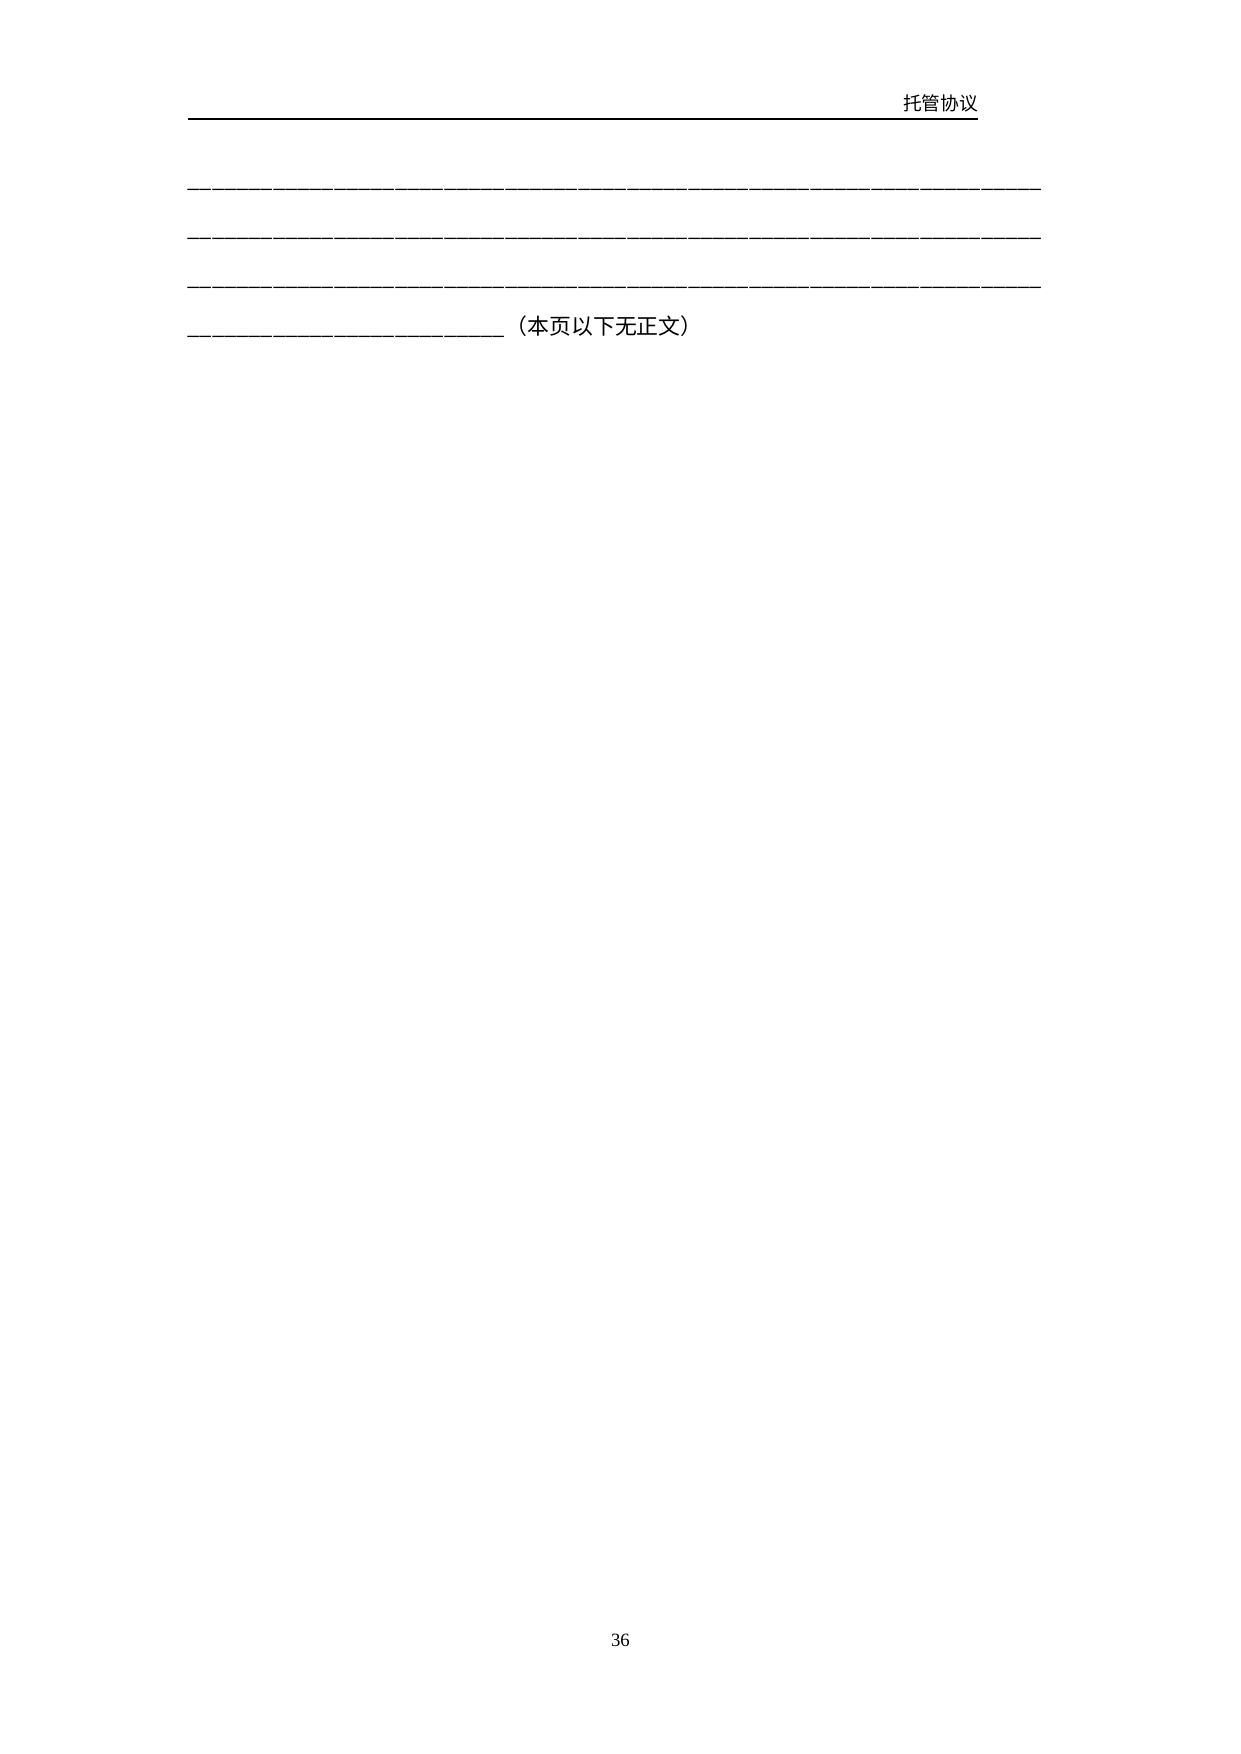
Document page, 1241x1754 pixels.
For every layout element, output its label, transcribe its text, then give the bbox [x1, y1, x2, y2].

text ____________________________________________________________________________________________________________________________________________________________________________________________________________________________________________（本页以下无正文） [187, 162, 1053, 341]
